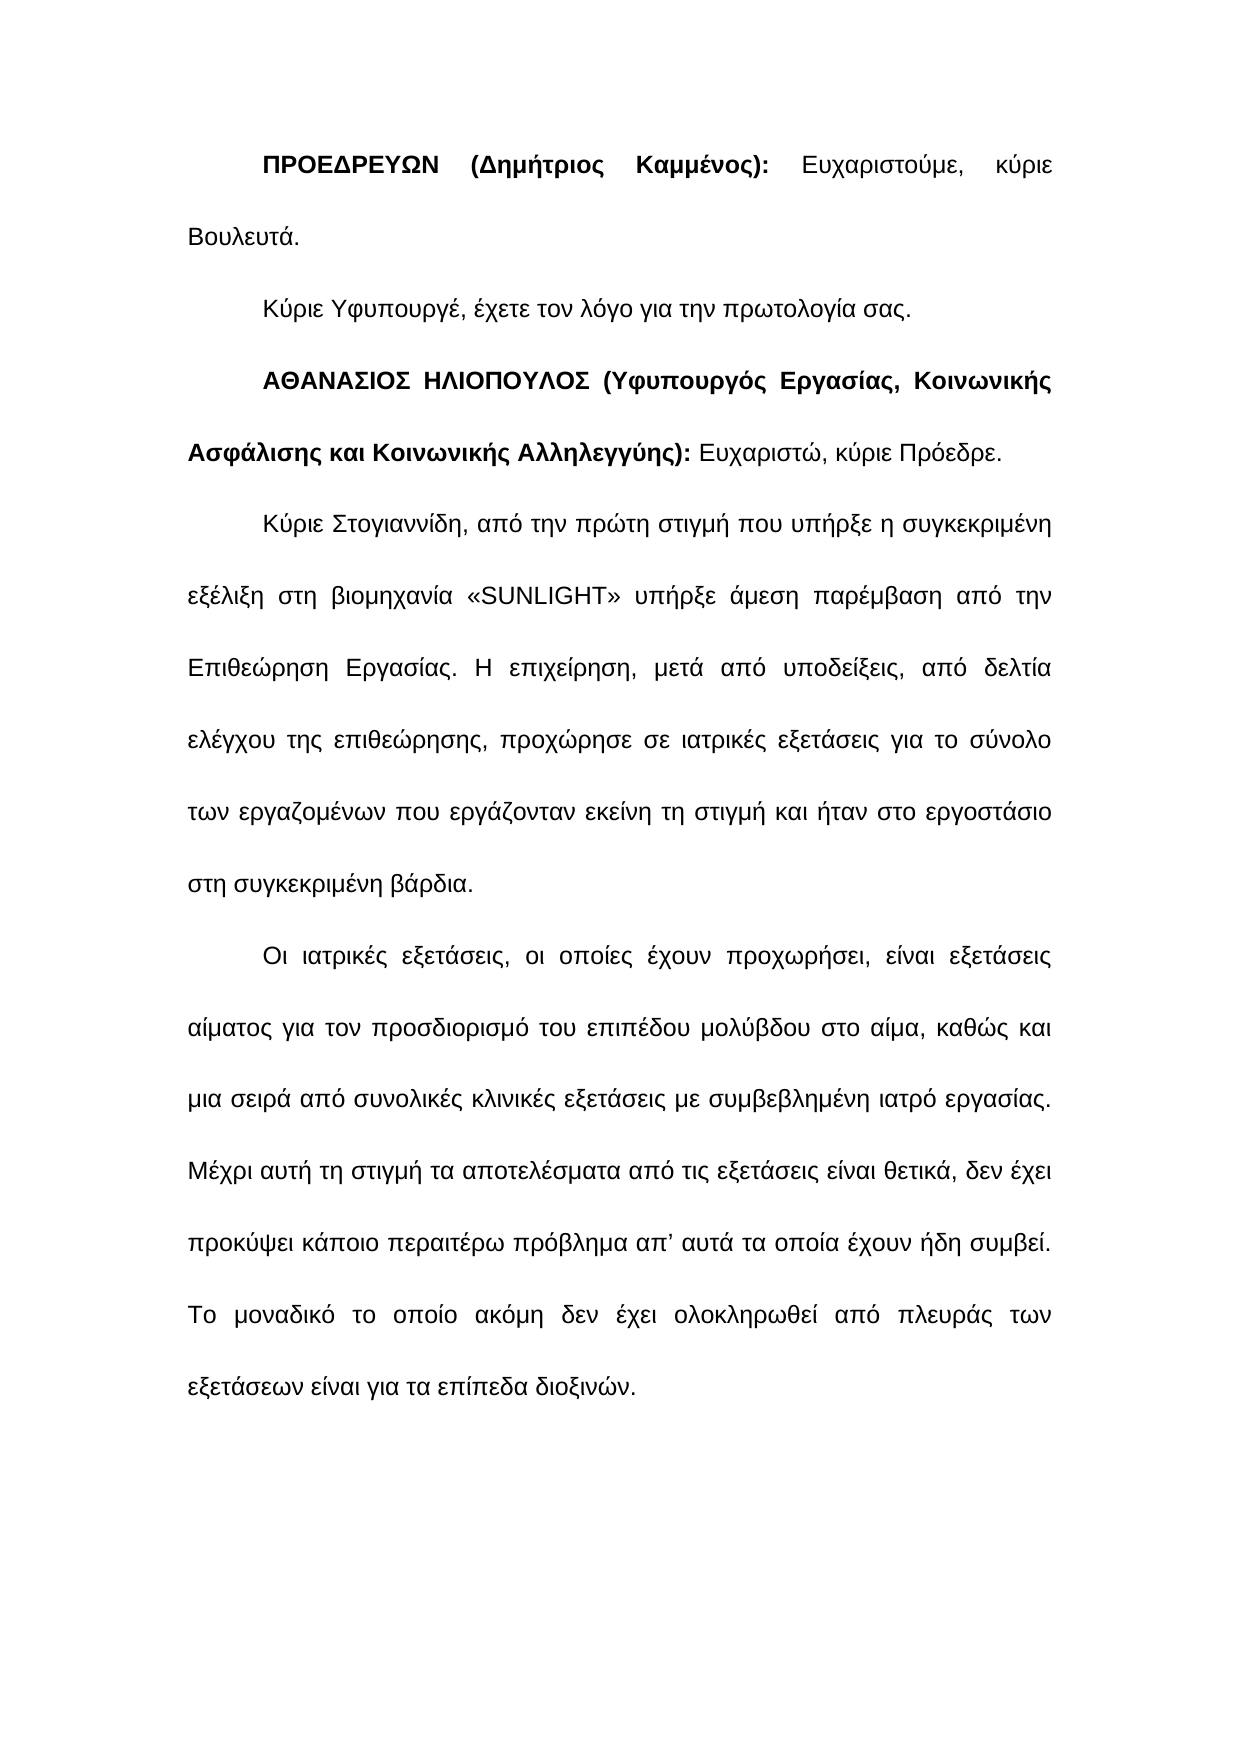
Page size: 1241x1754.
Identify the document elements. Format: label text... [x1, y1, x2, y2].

text Κύριε Στογιαννίδη, από την πρώτη στιγμή που υπήρξε η συγκεκριμένη εξέλιξη στη βιομηχανία «SUNLIGHT» υπήρξε άμεση παρέμβαση από την Επιθεώρηση Εργασίας. Η επιχείρηση, μετά από υποδείξεις, από δελτία ελέγχου της επιθεώρησης, προχώρησε σε ιατρικές εξετάσεις για το σύνολο των εργαζομένων που εργάζονταν εκείνη τη στιγμή και ήταν στο εργοστάσιο στη συγκεκριμένη βάρδια. [187, 509, 1053, 897]
text Οι ιατρικές εξετάσεις, οι οποίες έχουν προχωρήσει, είναι εξετάσεις αίματος για τον προσδιορισμό του επιπέδου μολύβδου στο αίμα, καθώς και μια σειρά από συνολικές κλινικές εξετάσεις με συμβεβλημένη ιατρό εργασίας. Μέχρι αυτή τη στιγμή τα αποτελέσματα από τις εξετάσεις είναι θετικά, δεν έχει προκύψει κάποιο περαιτέρω πρόβλημα απ’ αυτά τα οποία έχουν ήδη συμβεί. Το μοναδικό το οποίο ακόμη δεν έχει ολοκληρωθεί από πλευράς των εξετάσεων είναι για τα επίπεδα διοξινών. [187, 941, 1053, 1401]
text Κύριε Υφυπουργέ, έχετε τον λόγο για την πρωτολογία σας. [187, 294, 1053, 322]
text ΑΘΑΝΑΣΙΟΣ ΗΛΙΟΠΟΥΛΟΣ (Υφυπουργός Εργασίας, Κοινωνικής Ασφάλισης και Κοινωνικής Αλληλεγγύης): Ευχαριστώ, κύριε Πρόεδρε. [187, 366, 1053, 466]
text ΠΡΟΕΔΡΕΥΩΝ (Δημήτριος Καμμένος): Ευχαριστούμε, κύριε Βουλευτά. [187, 150, 1053, 251]
